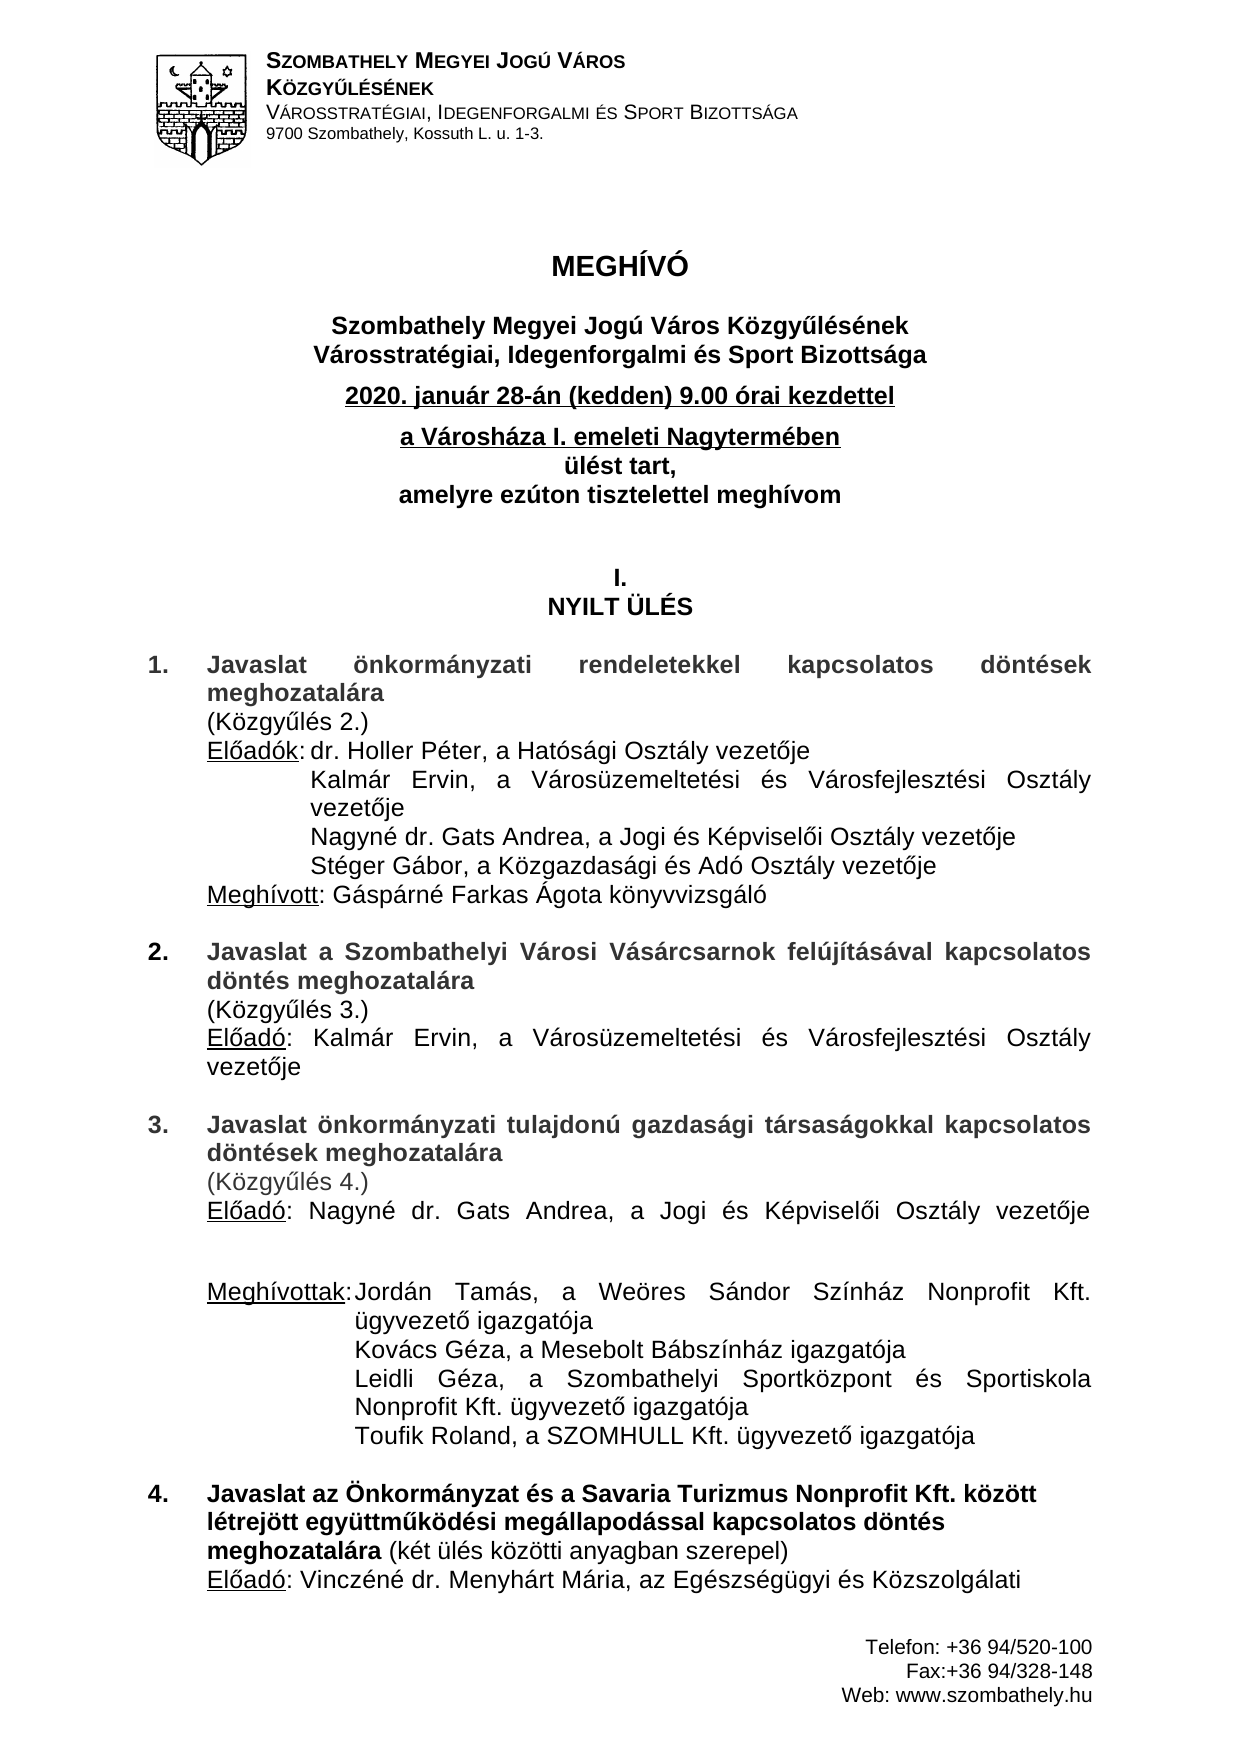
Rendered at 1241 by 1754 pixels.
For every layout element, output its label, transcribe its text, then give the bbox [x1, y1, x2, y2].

text 2020. január 28-án (kedden) 9.00 órai kezdettel [148, 381, 1093, 409]
text ülést tart, [148, 451, 1093, 479]
text (Közgyűlés 3.) [148, 995, 1093, 1023]
text Meghívott: Gáspárné Farkas Ágota könyvvizsgáló [148, 880, 1093, 908]
text Városstratégiai, Idegenforgalmi és Sport Bizottsága [148, 339, 1093, 368]
text 4. Javaslat az Önkormányzat és a Savaria Turizmus Nonprofit Kft. között létrejött együttműködési megállapodással kapcsolatos döntés meghozatalára (két ülés közötti anyagban szerepel) [148, 1479, 1093, 1565]
text I. [148, 563, 1093, 592]
text a Városháza I. emeleti Nagytermében [148, 422, 1093, 451]
text Előadó: Kalmár Ervin, a Városüzemeltetési és Városfejlesztési Osztály vezetője [148, 1023, 1093, 1081]
text Leidli Géza, a Szombathelyi Sportközpont és Sportiskola Nonprofit Kft. ügyvezető igazgatója [354, 1364, 1093, 1421]
text Nagyné dr. Gats Andrea, a Jogi és Képviselői Osztály vezetője [148, 822, 1093, 851]
text Meghívottak: Jordán Tamás, a Weöres Sándor Színház Nonprofit Kft. ügyvezető igazgatója [207, 1277, 1093, 1335]
text amelyre ezúton tisztelettel meghívom [148, 479, 1093, 508]
text NYILT ÜLÉS [148, 592, 1093, 621]
text Szombathely Megyei Jogú Város Közgyűlésének [148, 311, 1093, 339]
text 3. Javaslat önkormányzati tulajdonú gazdasági társaságokkal kapcsolatos döntések meghozatalára [148, 1110, 1093, 1167]
text Toufik Roland, a SZOMHULL Kft. ügyvezető igazgatója [148, 1421, 1093, 1450]
text (Közgyűlés 4.) [148, 1167, 1093, 1196]
text (Közgyűlés 2.) [207, 707, 1093, 736]
text MEGHÍVÓ [148, 248, 1093, 282]
text 2. Javaslat a Szombathelyi Városi Vásárcsarnok felújításával kapcsolatos döntés meghozatalára [148, 937, 1093, 995]
text 1. Javaslat önkormányzati rendeletekkel kapcsolatos döntések meghozatalára [148, 650, 1093, 707]
text Stéger Gábor, a Közgazdasági és Adó Osztály vezetője [148, 851, 1093, 880]
text Előadók: dr. Holler Péter, a Hatósági Osztály vezetője [148, 736, 1093, 765]
text Előadó: Vinczéné dr. Menyhárt Mária, az Egészségügyi és Közszolgálati [148, 1565, 1093, 1594]
text Kovács Géza, a Mesebolt Bábszínház igazgatója [354, 1335, 1093, 1364]
text Kalmár Ervin, a Városüzemeltetési és Városfejlesztési Osztály vezetője [251, 765, 1093, 822]
text Előadó: Nagyné dr. Gats Andrea, a Jogi és Képviselői Osztály vezetője [148, 1196, 1093, 1251]
picture [153, 51, 251, 168]
